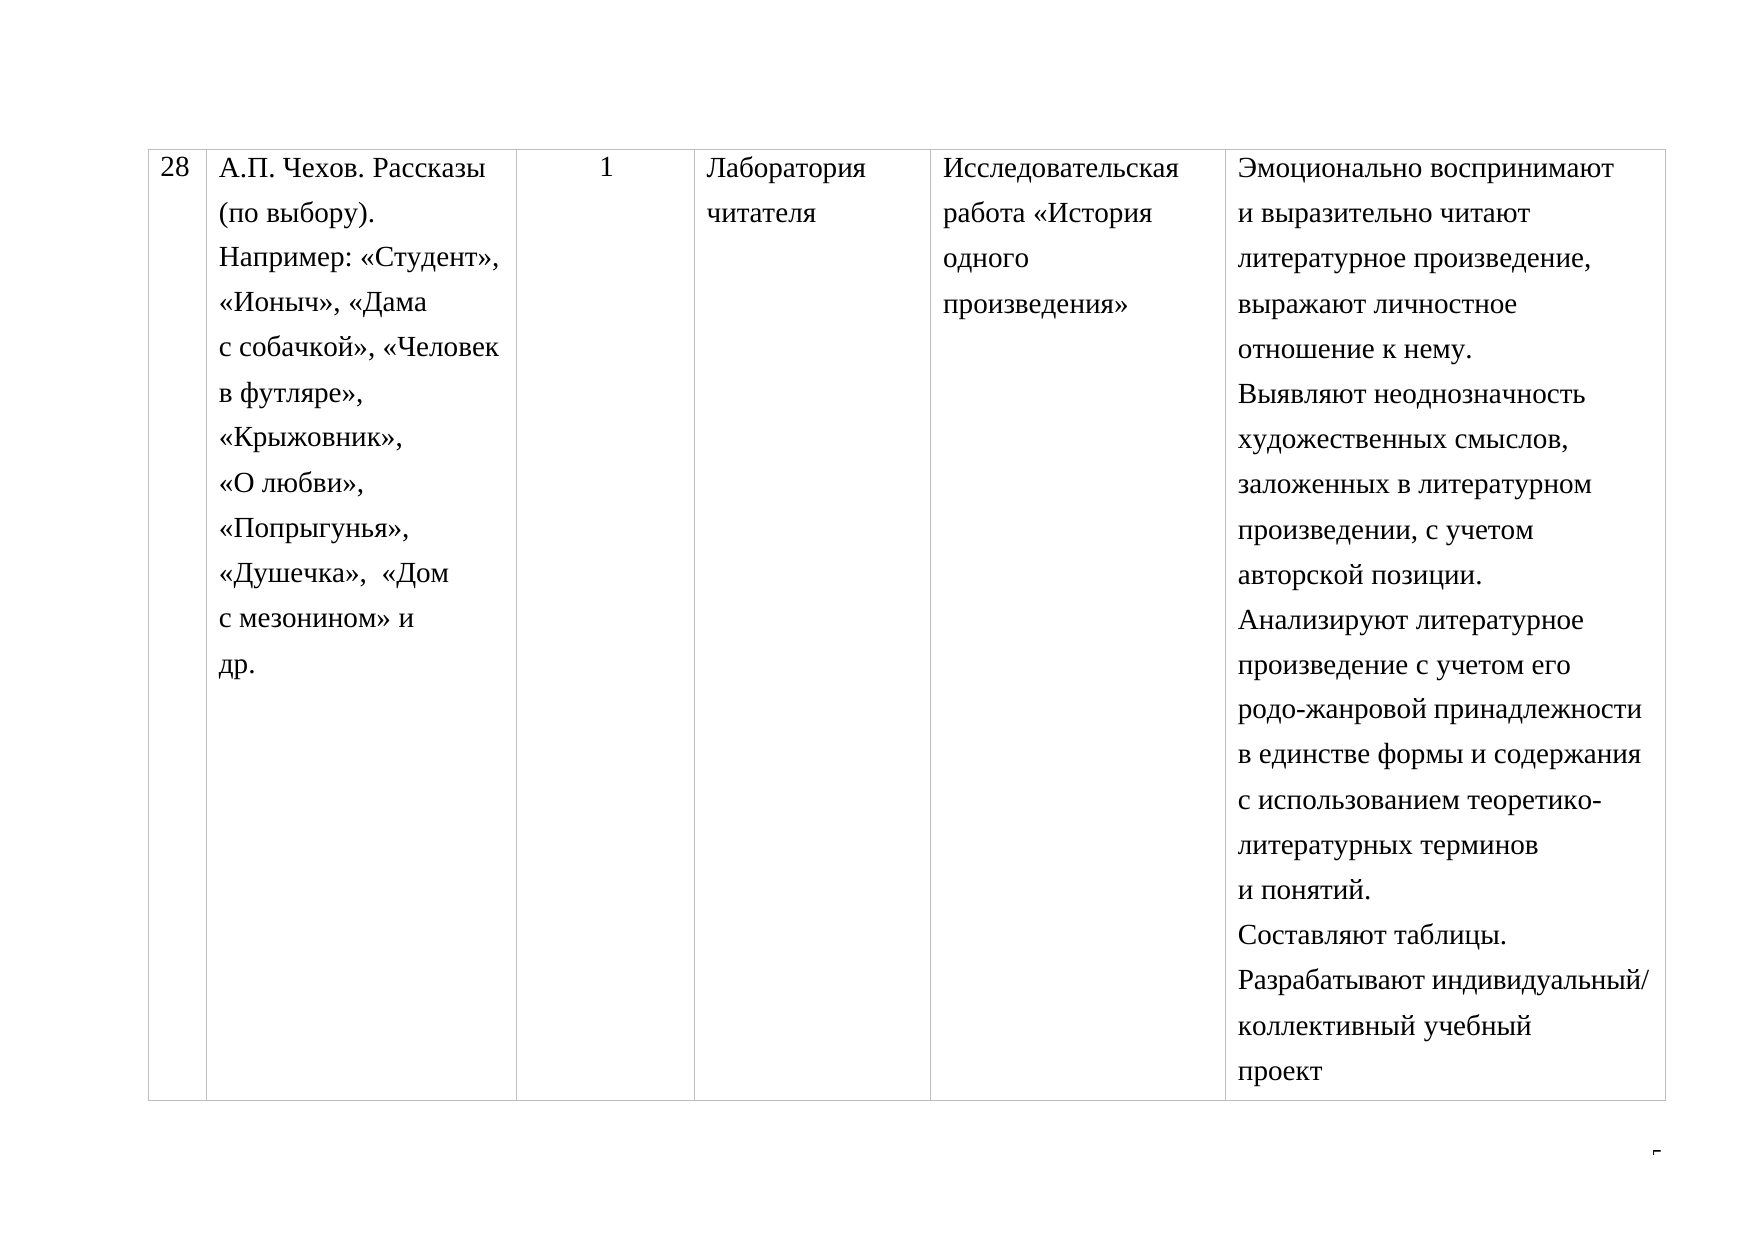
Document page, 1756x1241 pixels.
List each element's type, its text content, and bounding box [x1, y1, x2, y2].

table_header Лаборатория читателя [695, 150, 930, 1100]
table_header 28 [149, 150, 206, 1100]
table_header А.П. Чехов. Рассказы (по выбору). Например: «Студент», «Ионыч», «Дама с собачкой», «Человек в футляре», «Крыжовник», «О любви», «Попрыгунья», «Душечка», «Дом с мезонином» и др. [207, 150, 516, 1100]
table_header Исследовательская работа «История одного произведения» [931, 150, 1225, 1100]
table_header 1 [517, 150, 694, 1100]
table_header Эмоционально воспринимают и выразительно читают литературное произведение, выражают личностное отношение к нему. Выявляют неоднозначность художественных смыслов, заложенных в литературном произведении, с учетом авторской позиции. Анализируют литературное произведение с учетом его родо-жанровой принадлежности в единстве формы и содержания с использованием теоретико- литературных терминов и понятий. Составляют таблицы. Разрабатывают индивидуальный/ коллективный учебный проект [1226, 150, 1665, 1100]
